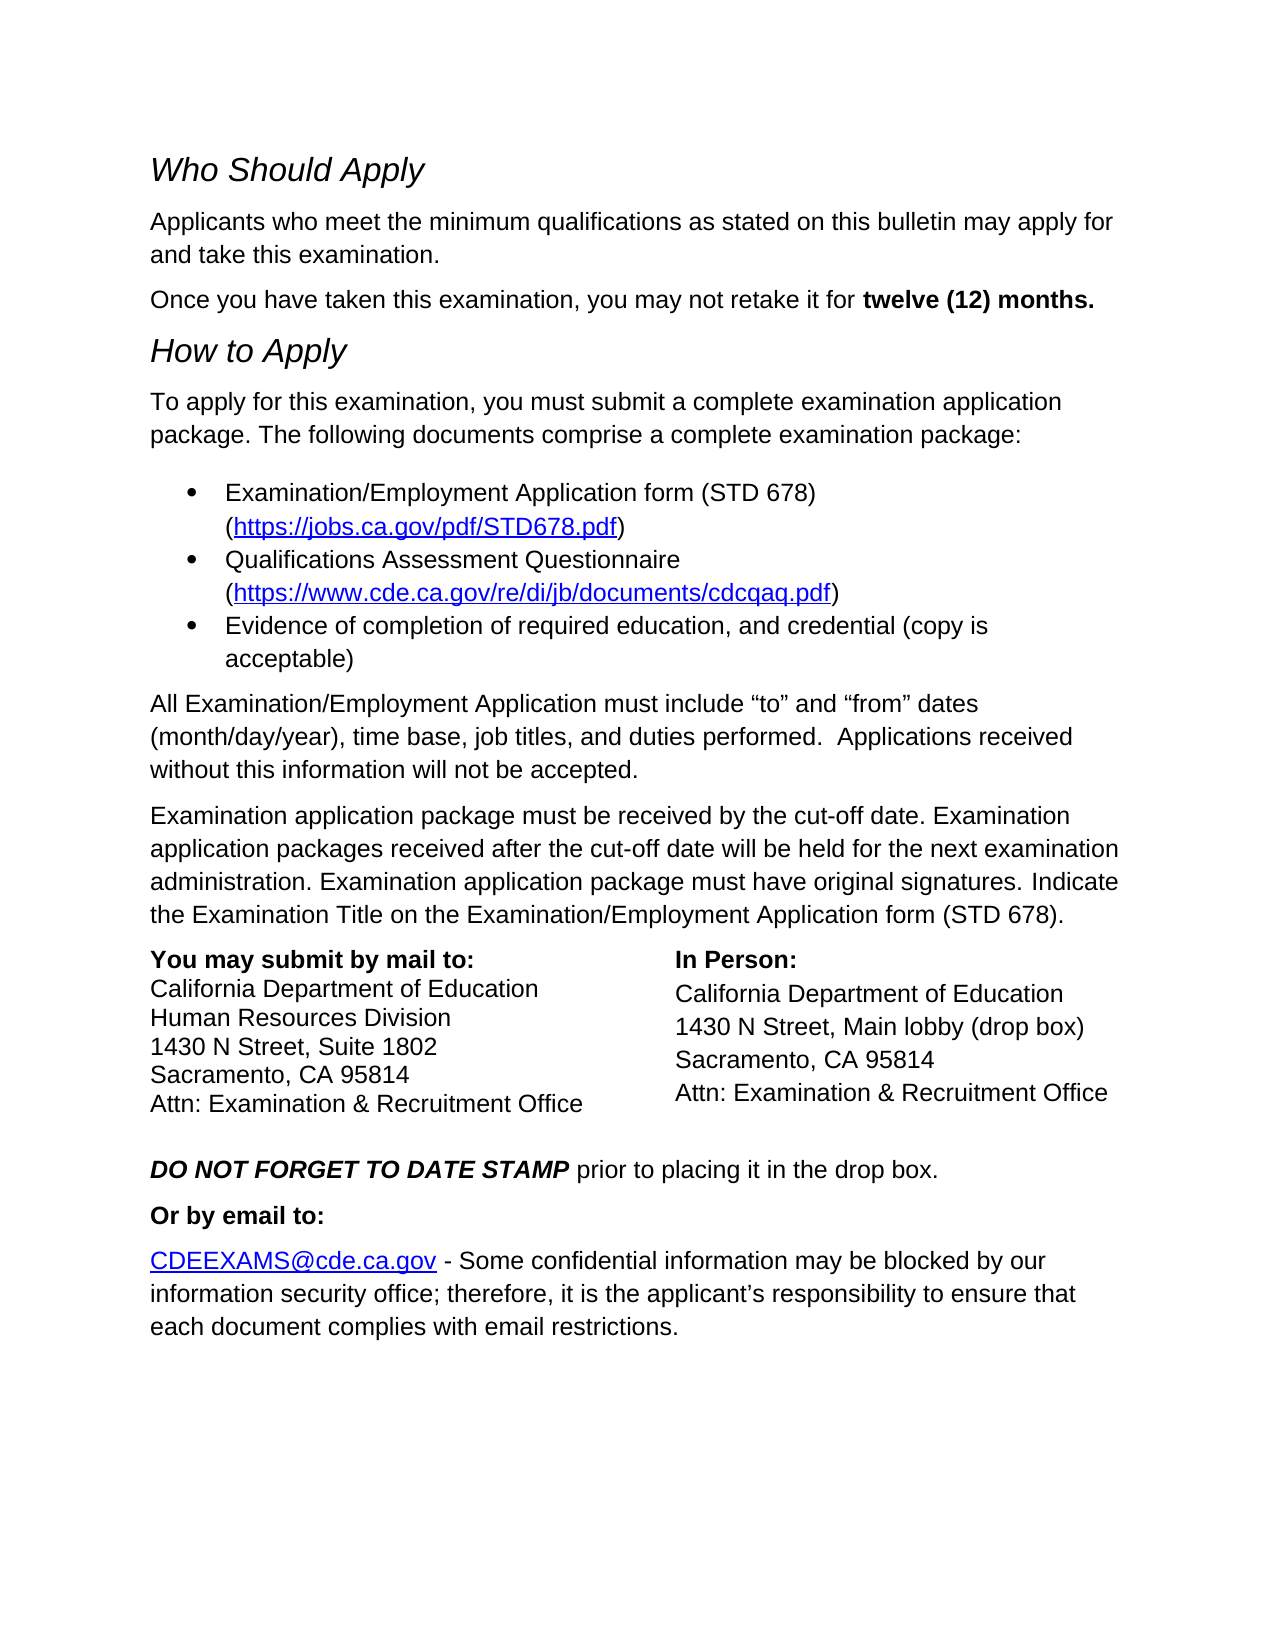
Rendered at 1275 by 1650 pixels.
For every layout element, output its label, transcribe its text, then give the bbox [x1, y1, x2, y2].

text DO NOT FORGET TO DATE STAMP prior to placing it in the drop box. [150, 1155, 1125, 1184]
text To apply for this examination, you must submit a complete examination application package. The following documents comprise a complete examination package: [150, 387, 1125, 449]
text All Examination/Employment Application must include “to” and “from” dates (month/day/year), time base, job titles, and duties performed. Applications received without this information will not be accepted. [150, 689, 1125, 784]
text Attn: Examination & Recruitment Office [675, 1078, 1125, 1106]
text How to Apply [150, 331, 1125, 369]
text Examination application package must be received by the cut-off date. Examination application packages received after the cut-off date will be held for the next examination administration. Examination application package must have original signatures. Indicate the Examination Title on the Examination/Employment Application form (STD 678). [150, 801, 1125, 929]
list Evidence of completion of required education, and credential (copy is acceptable) [187, 611, 1125, 673]
text Sacramento, CA 95814 [675, 1044, 1125, 1073]
text In Person: [675, 946, 1125, 974]
text Or by email to: [150, 1201, 1125, 1229]
text Sacramento, CA 95814 [150, 1061, 600, 1089]
text Applicants who meet the minimum qualifications as stated on this bulletin may apply for and take this examination. [150, 207, 1125, 268]
text California Department of Education [675, 978, 1125, 1007]
text California Department of Education [150, 974, 600, 1003]
list Qualifications Assessment Questionnaire (https://www.cde.ca.gov/re/di/jb/documents/cdcqaq.pdf) [187, 544, 1125, 606]
text CDEEXAMS@cde.ca.gov - Some confidential information may be blocked by our information security office; therefore, it is the applicant’s responsibility to ensure that each document complies with email restrictions. [150, 1246, 1125, 1341]
text Human Resources Division [150, 1003, 600, 1032]
text You may submit by mail to: [150, 946, 600, 974]
list Examination/Employment Application form (STD 678) (https://jobs.ca.gov/pdf/STD678.pdf) [187, 478, 1125, 540]
subtitle Who Should Apply [150, 150, 1125, 188]
text Attn: Examination & Recruitment Office [150, 1089, 600, 1118]
text 1430 N Street, Main lobby (drop box) [675, 1012, 1125, 1040]
text Once you have taken this examination, you may not retake it for twelve (12) months. [150, 285, 1125, 314]
text 1430 N Street, Suite 1802 [150, 1032, 600, 1061]
